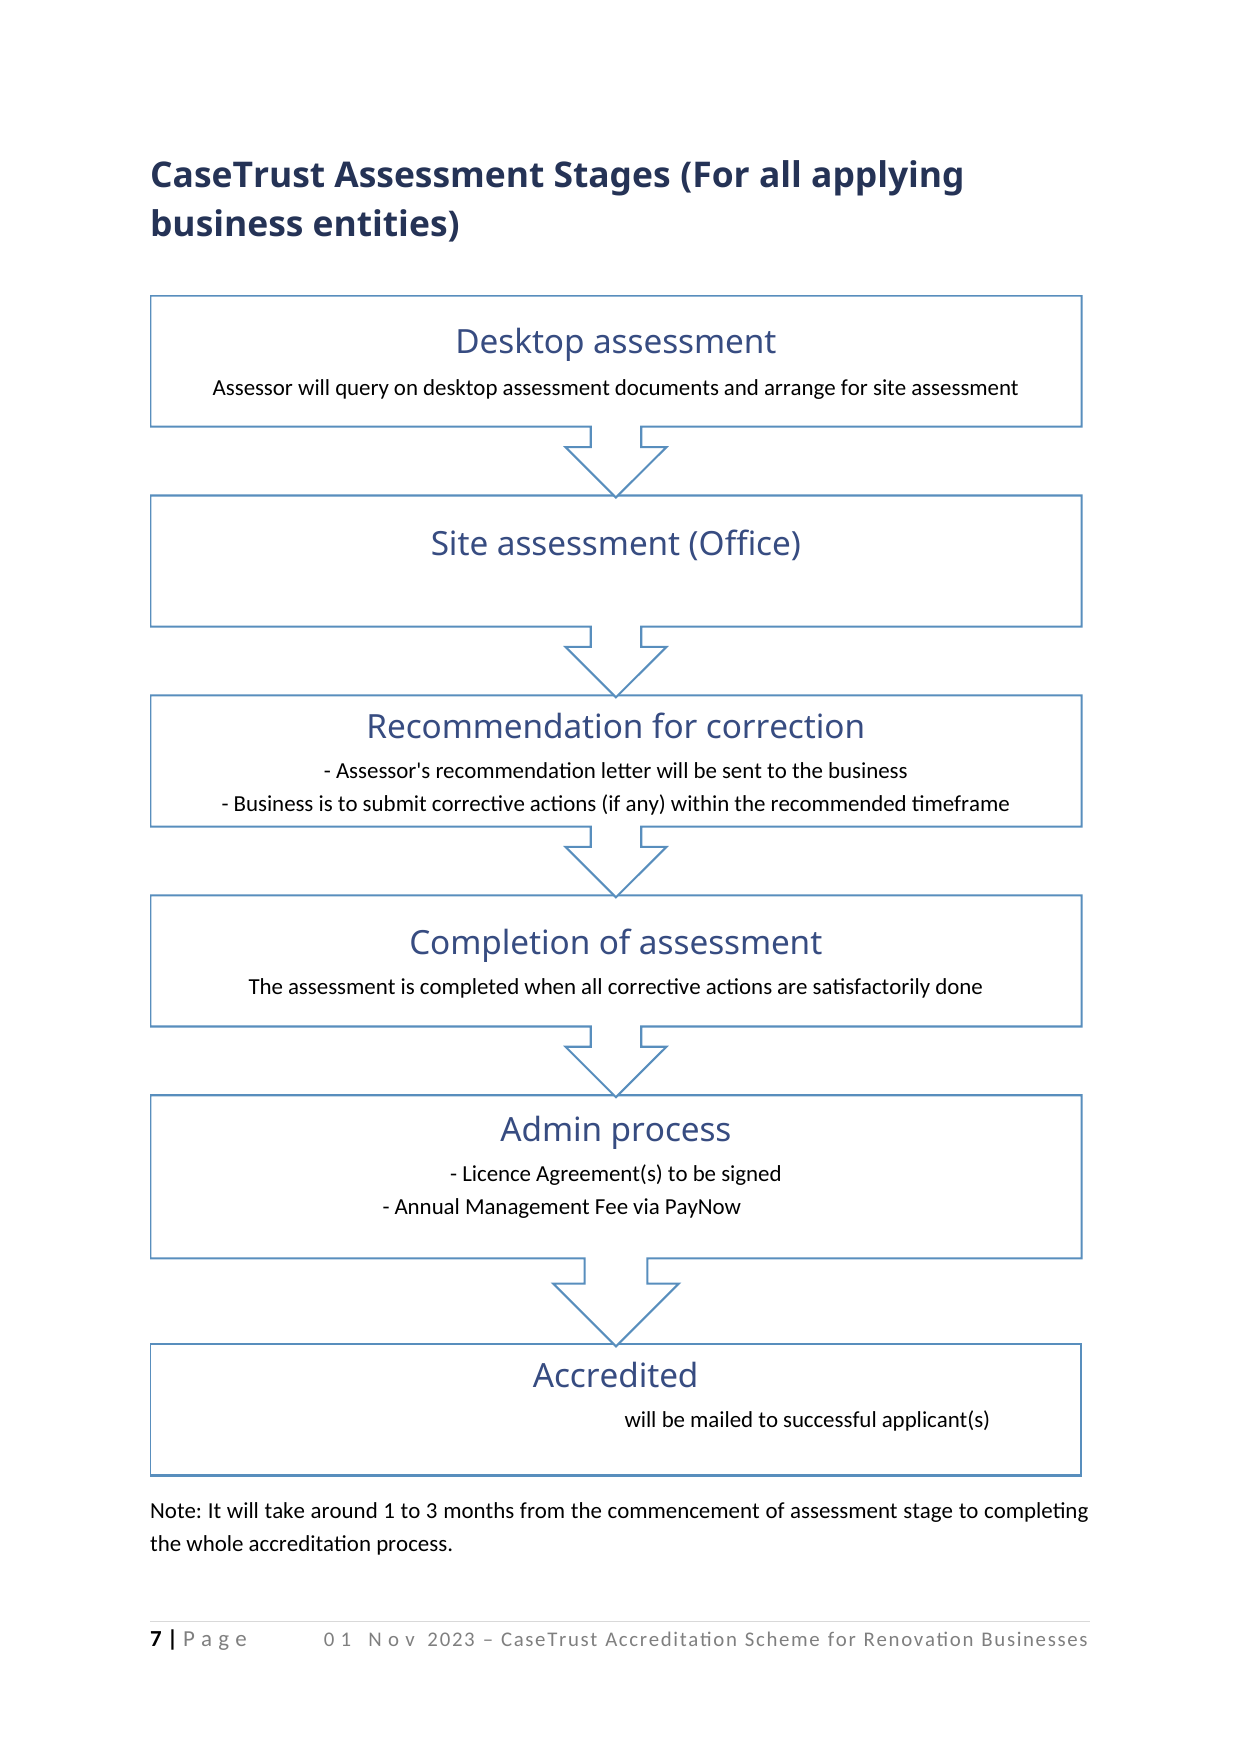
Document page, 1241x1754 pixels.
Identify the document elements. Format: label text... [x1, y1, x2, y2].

subtitle CaseTrust Assessment Stages (For all applying business entities) [150, 150, 1090, 246]
text Note: It will take around 1 to 3 months from the commencement of assessment stage to completing the whole accreditation process. [150, 1496, 1090, 1557]
